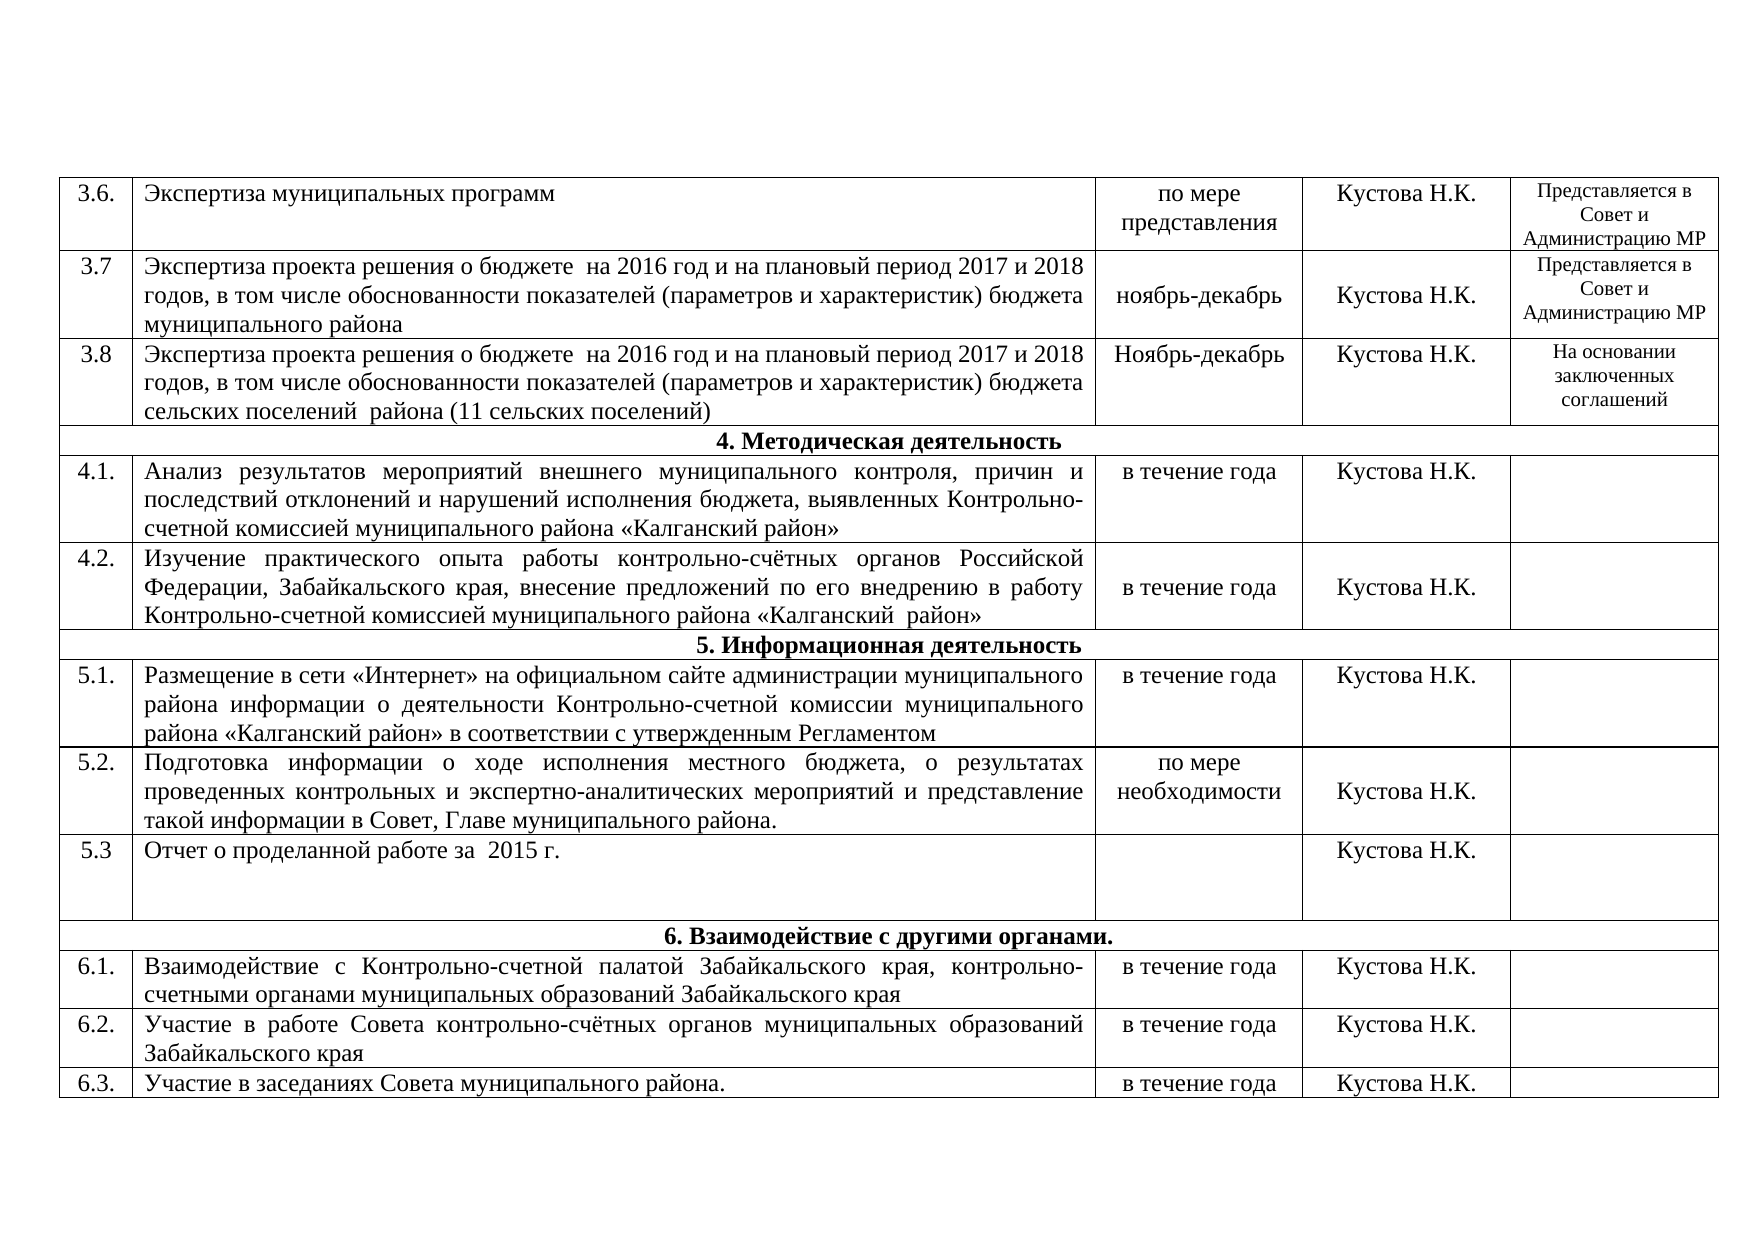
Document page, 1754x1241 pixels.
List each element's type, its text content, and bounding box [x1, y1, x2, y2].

table_cell Кустова Н.К. [1303, 835, 1510, 920]
table_cell Представляется в Совет и Администрацию МР [1511, 251, 1718, 338]
table_cell Взаимодействие с Контрольно-счетной палатой Забайкальского края, контрольно-счетными органами муниципальных образований Забайкальского края [133, 951, 1095, 1008]
table_cell 3.7 [60, 251, 132, 338]
table_cell по мере необходимости [1096, 748, 1302, 834]
table_cell Ноябрь-декабрь [1096, 339, 1302, 425]
table_cell Участие в работе Совета контрольно-счётных органов муниципальных образований Забайкальского края [133, 1009, 1095, 1067]
table_cell ноябрь-декабрь [1096, 251, 1302, 338]
table_cell Кустова Н.К. [1303, 543, 1510, 629]
table_cell 5.1. [60, 660, 132, 746]
table_cell Кустова Н.К. [1303, 339, 1510, 425]
table_cell Подготовка информации о ходе исполнения местного бюджета, о результатах проведенных контрольных и экспертно-аналитических мероприятий и представление такой информации в Совет, Главе муниципального района. [133, 748, 1095, 834]
table_cell в течение года [1096, 543, 1302, 629]
table_cell 6.2. [60, 1009, 132, 1067]
table_cell Экспертиза муниципальных программ [133, 178, 1095, 250]
table_cell Представляется в Совет и Администрацию МР [1511, 178, 1718, 250]
table_cell 5. Информационная деятельность [60, 630, 1718, 659]
table_cell Анализ результатов мероприятий внешнего муниципального контроля, причин и последствий отклонений и нарушений исполнения бюджета, выявленных Контрольно-счетной комиссией муниципального района «Калганский район» [133, 456, 1095, 542]
table_cell Экспертиза проекта решения о бюджете на 2016 год и на плановый период 2017 и 2018 годов, в том числе обоснованности показателей (параметров и характеристик) бюджета сельских поселений района (11 сельских поселений) [133, 339, 1095, 425]
table_cell 4.2. [60, 543, 132, 629]
table_cell [1511, 660, 1718, 746]
table_cell 5.3 [60, 835, 132, 920]
table_cell 3.6. [60, 178, 132, 250]
table_cell в течение года [1096, 660, 1302, 746]
table_cell в течение года [1096, 1068, 1302, 1097]
table_cell 3.8 [60, 339, 132, 425]
table_cell по мере представления [1096, 178, 1302, 250]
table_cell [1511, 543, 1718, 629]
table_cell Размещение в сети «Интернет» на официальном сайте администрации муниципального района информации о деятельности Контрольно-счетной комиссии муниципального района «Калганский район» в соответствии с утвержденным Регламентом [133, 660, 1095, 746]
table_cell Экспертиза проекта решения о бюджете на 2016 год и на плановый период 2017 и 2018 годов, в том числе обоснованности показателей (параметров и характеристик) бюджета муниципального района [133, 251, 1095, 338]
table_cell в течение года [1096, 951, 1302, 1008]
table_cell Кустова Н.К. [1303, 1009, 1510, 1067]
table_cell в течение года [1096, 456, 1302, 542]
table_cell Кустова Н.К. [1303, 748, 1510, 834]
table_cell Участие в заседаниях Совета муниципального района. [133, 1068, 1095, 1097]
table_cell 6.3. [60, 1068, 132, 1097]
table_cell Кустова Н.К. [1303, 1068, 1510, 1097]
table_cell Отчет о проделанной работе за 2015 г. [133, 835, 1095, 920]
table_cell [1511, 951, 1718, 1008]
table_cell 6. Взаимодействие с другими органами. [60, 921, 1718, 950]
table_cell [1511, 835, 1718, 920]
table_cell [1511, 456, 1718, 542]
table_cell 4.1. [60, 456, 132, 542]
table_cell [1511, 1068, 1718, 1097]
table_cell в течение года [1096, 1009, 1302, 1067]
table_cell [1511, 1009, 1718, 1067]
table_cell 6.1. [60, 951, 132, 1008]
table_cell Кустова Н.К. [1303, 660, 1510, 746]
table_cell На основании заключенных соглашений [1511, 339, 1718, 425]
table_cell Кустова Н.К. [1303, 951, 1510, 1008]
table_cell Кустова Н.К. [1303, 178, 1510, 250]
table_cell 4. Методическая деятельность [60, 426, 1718, 455]
table_cell Изучение практического опыта работы контрольно-счётных органов Российской Федерации, Забайкальского края, внесение предложений по его внедрению в работу Контрольно-счетной комиссией муниципального района «Калганский район» [133, 543, 1095, 629]
table_cell Кустова Н.К. [1303, 251, 1510, 338]
table_cell 5.2. [60, 748, 132, 834]
table_cell Кустова Н.К. [1303, 456, 1510, 542]
table_cell [1096, 835, 1302, 920]
table_cell [1511, 748, 1718, 834]
